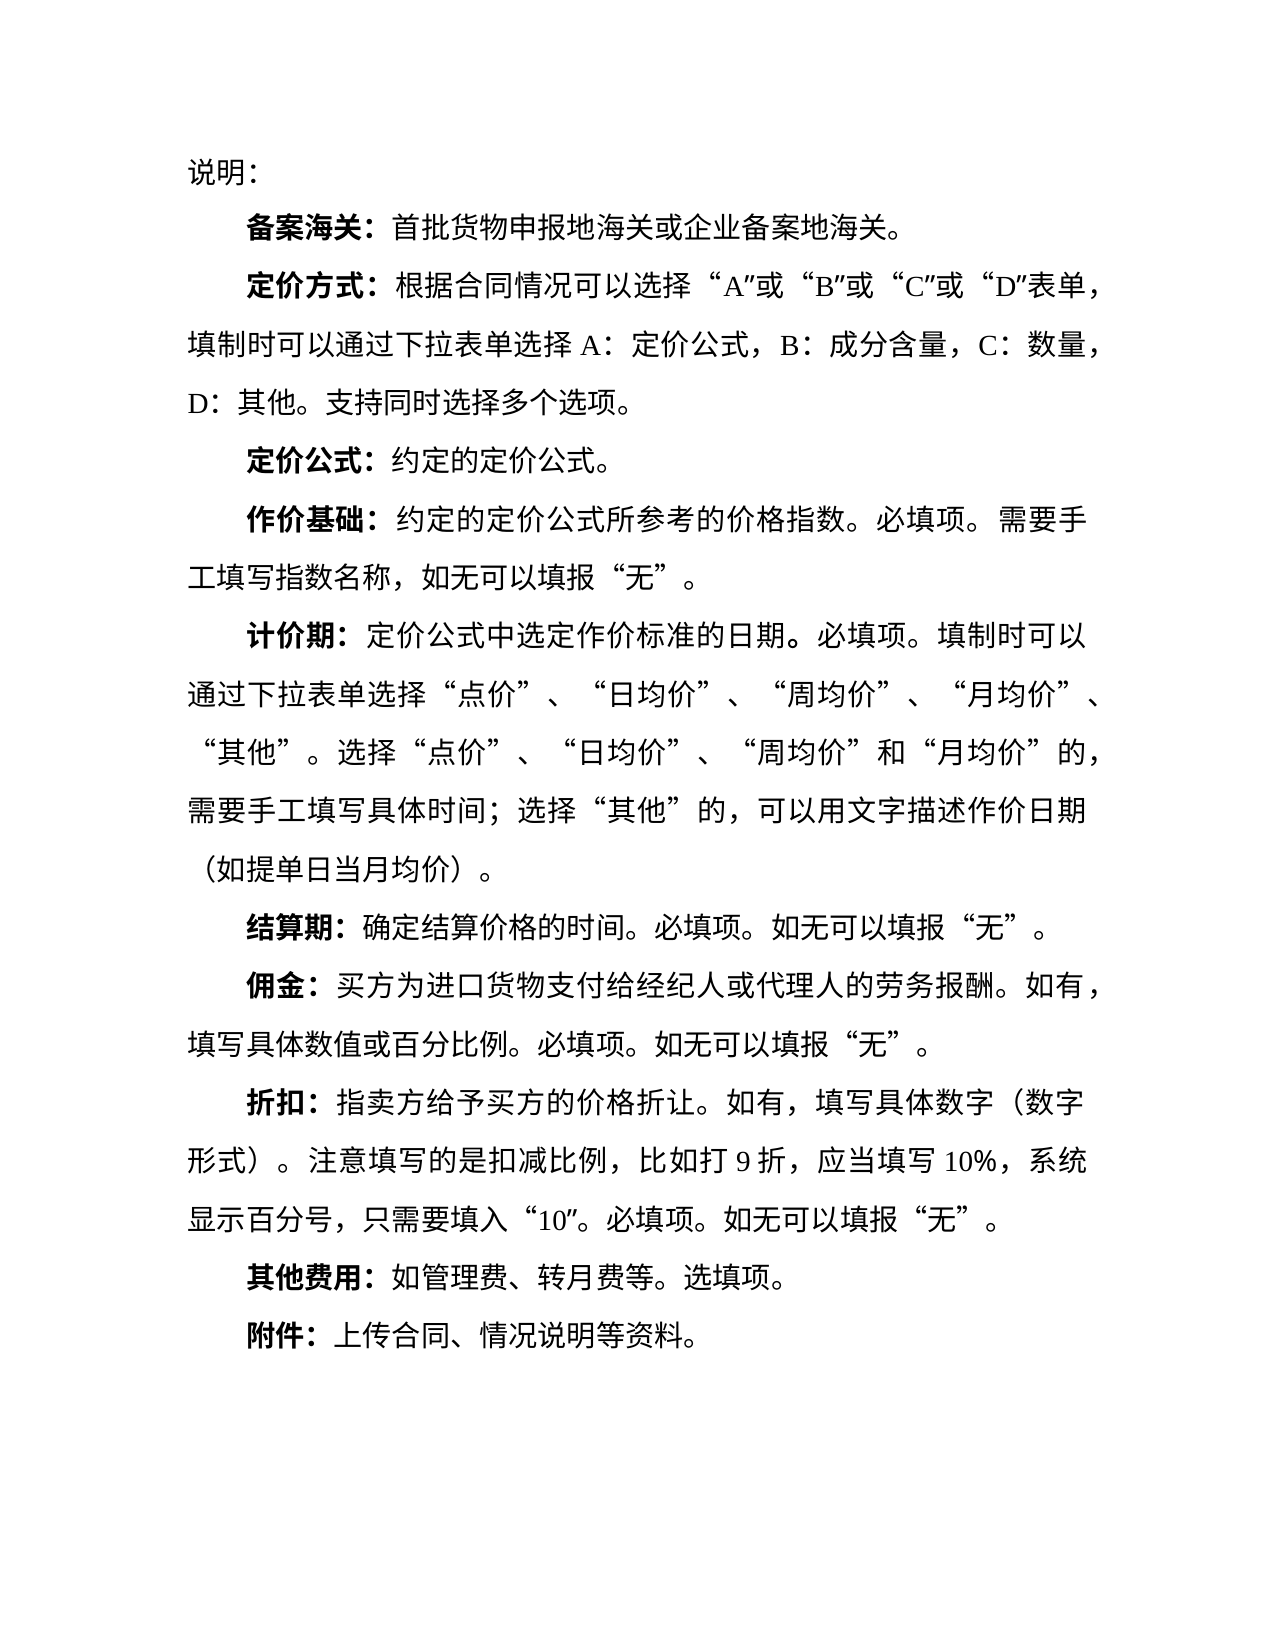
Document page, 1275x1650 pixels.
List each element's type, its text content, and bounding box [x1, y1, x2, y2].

text 附件：上传合同、情况说明等资料。 [187, 1300, 1087, 1358]
text 作价基础：约定的定价公式所参考的价格指数。必填项。需要手工填写指数名称，如无可以填报“无”。 [187, 483, 1087, 600]
text 备案海关：首批货物申报地海关或企业备案地海关。 [187, 192, 1087, 250]
text 说明： [187, 150, 1087, 192]
text 其他费用：如管理费、转月费等。选填项。 [187, 1242, 1087, 1300]
text 定价公式：约定的定价公式。 [187, 425, 1087, 483]
text 结算期：确定结算价格的时间。必填项。如无可以填报“无”。 [187, 892, 1087, 950]
text 定价方式：根据合同情况可以选择“A”或“B”或“C”或“D”表单，填制时可以通过下拉表单选择A：定价公式，B：成分含量，C：数量，D：其他。支持同时选择多个选项。 [187, 250, 1087, 425]
text 折扣：指卖方给予买方的价格折让。如有，填写具体数字（数字形式）。注意填写的是扣减比例，比如打9折，应当填写10%，系统显示百分号，只需要填入“10”。必填项。如无可以填报“无”。 [187, 1067, 1087, 1242]
text 计价期：定价公式中选定作价标准的日期。必填项。填制时可以通过下拉表单选择“点价”、“日均价”、“周均价”、“月均价”、“其他”。选择“点价”、“日均价”、“周均价”和“月均价”的，需要手工填写具体时间；选择“其他”的，可以用文字描述作价日期（如提单日当月均价）。 [187, 600, 1087, 892]
text 佣金：买方为进口货物支付给经纪人或代理人的劳务报酬。如有，填写具体数值或百分比例。必填项。如无可以填报“无”。 [187, 950, 1087, 1067]
